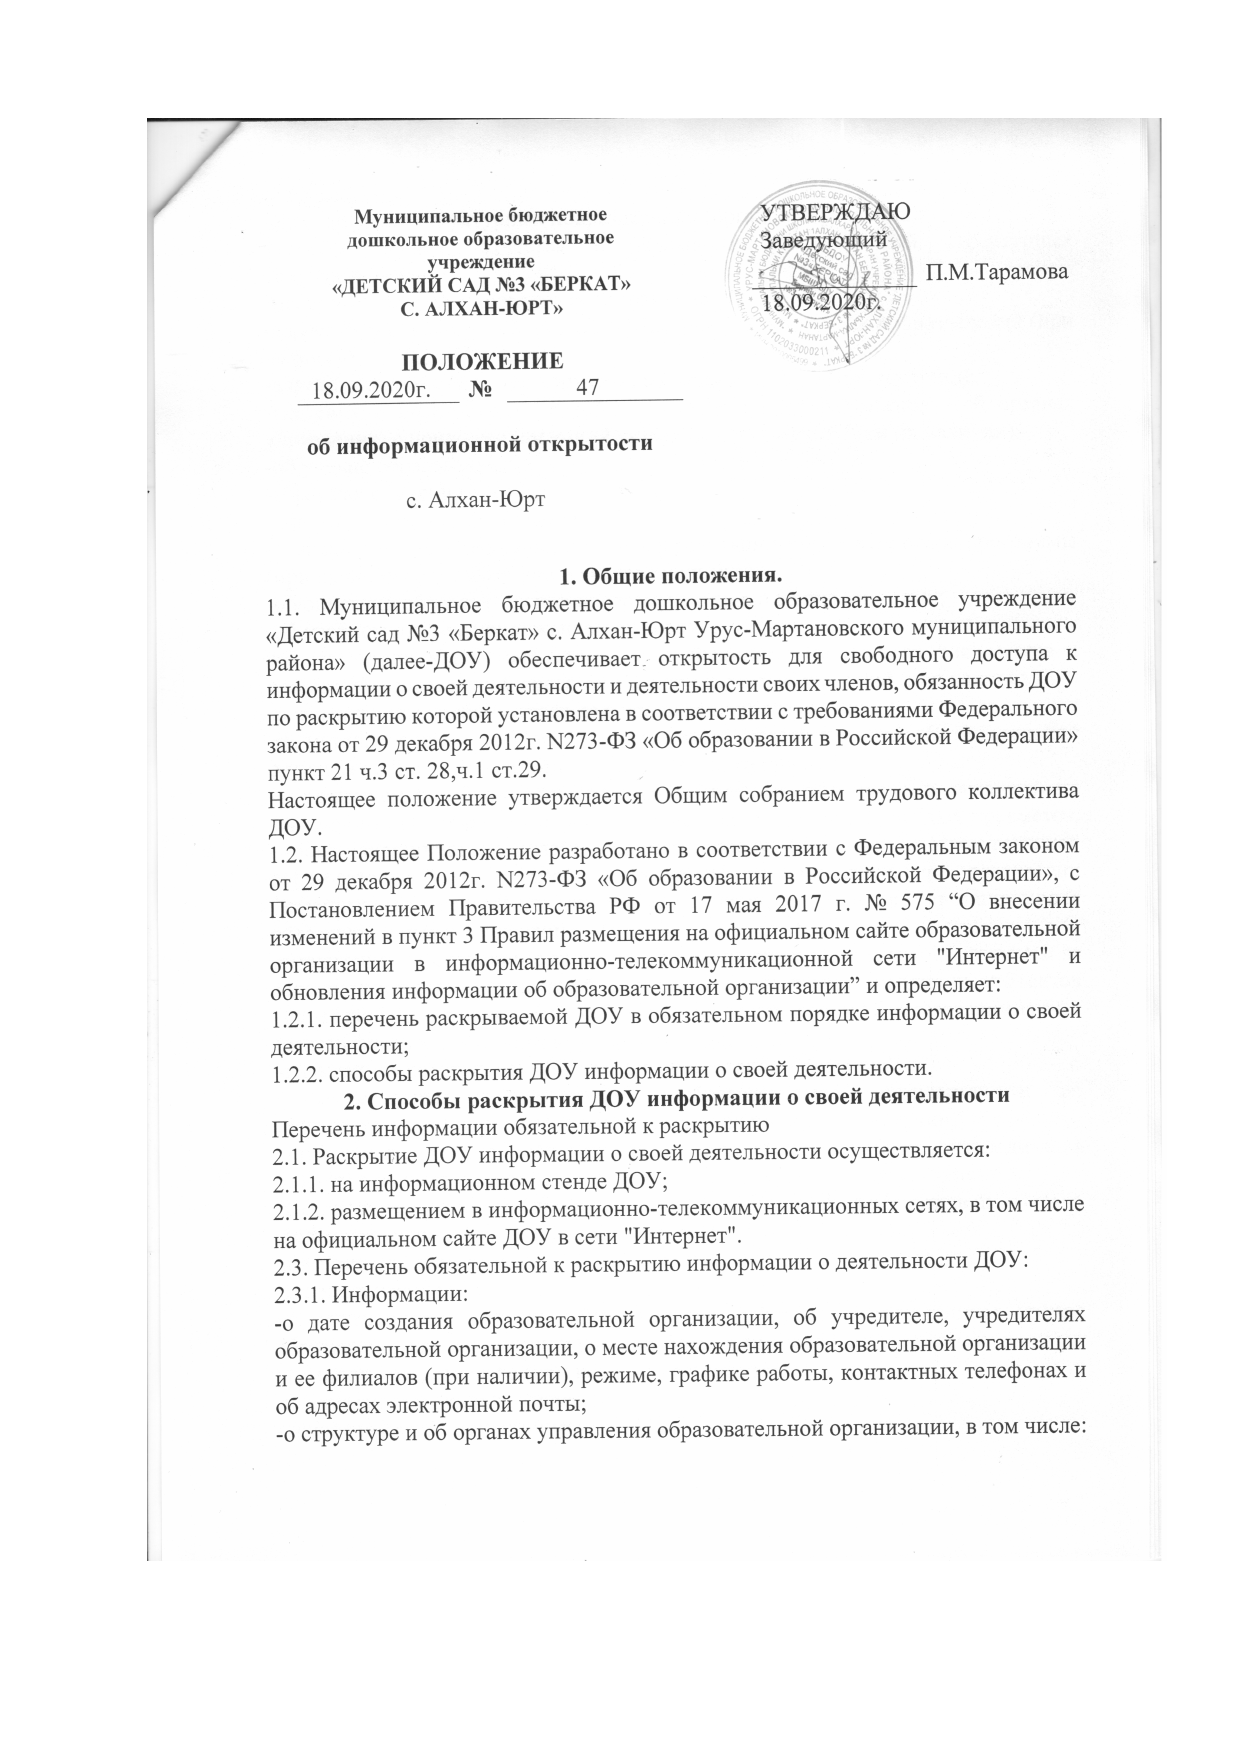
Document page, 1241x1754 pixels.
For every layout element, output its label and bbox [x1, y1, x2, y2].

picture [147, 118, 1167, 1561]
